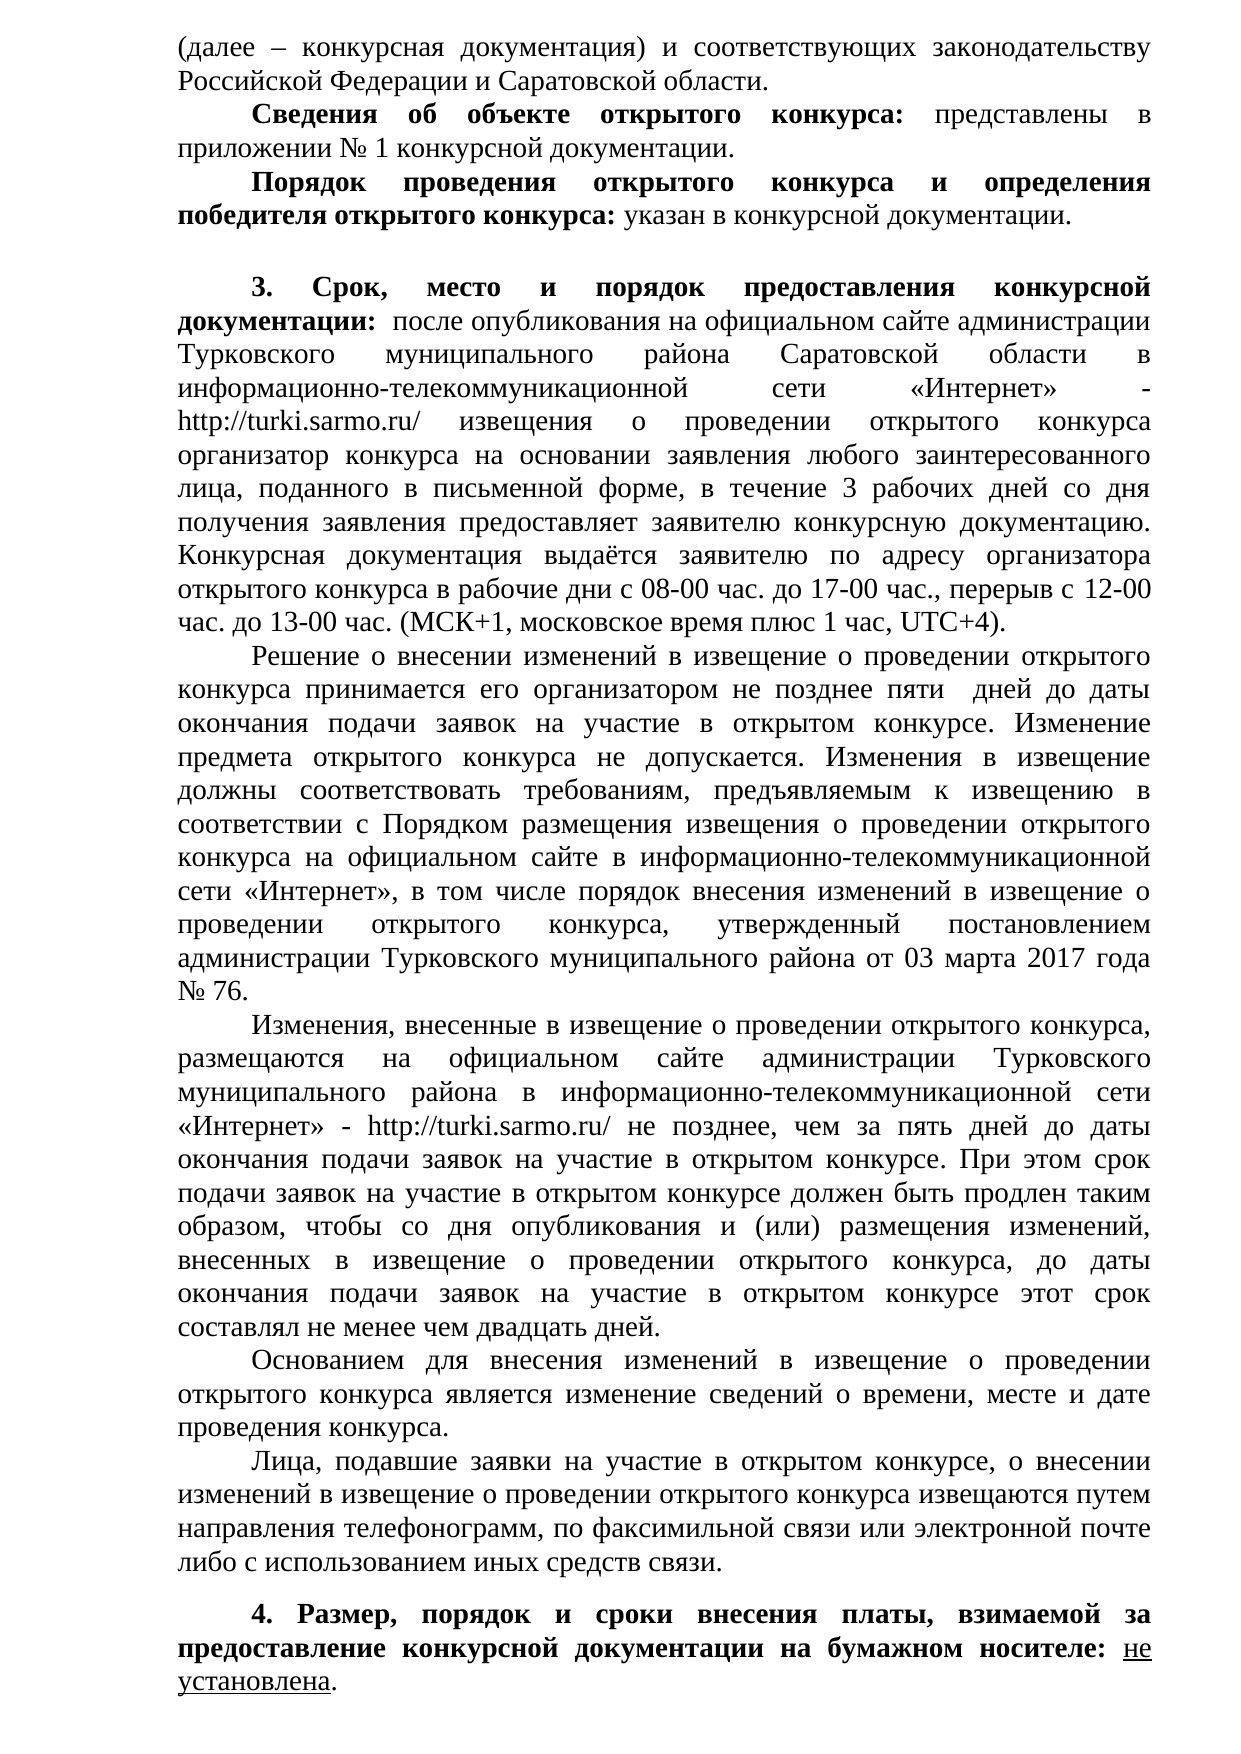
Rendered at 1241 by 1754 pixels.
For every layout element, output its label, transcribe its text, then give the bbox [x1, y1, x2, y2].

text 3. Срок, место и порядок предоставления конкурсной документации: после опубликования на официальном сайте администрации Турковского муниципального района Саратовской области в информационно-телекоммуникационной сети «Интернет» - http://turki.sarmo.ru/ извещения о проведении открытого конкурса организатор конкурса на основании заявления любого заинтересованного лица, поданного в письменной форме, в течение 3 рабочих дней со дня получения заявления предоставляет заявителю конкурсную документацию. Конкурсная документация выдаётся заявителю по адресу организатора открытого конкурса в рабочие дни с 08-00 час. до 17-00 час., перерыв с 12-00 час. до 13-00 час. (МСК+1, московское время плюс 1 час, UTC+4). [177, 269, 1152, 638]
text Порядок проведения открытого конкурса и определения победителя открытого конкурса: указан в конкурсной документации. [177, 164, 1152, 231]
text Сведения об объекте открытого конкурса: представлены в приложении № 1 конкурсной документации. [177, 97, 1152, 164]
text Изменения, внесенные в извещение о проведении открытого конкурса, размещаются на официальном сайте администрации Турковского муниципального района в информационно-телекоммуникационной сети «Интернет» - http://turki.sarmo.ru/ не позднее, чем за пять дней до даты окончания подачи заявок на участие в открытом конкурсе. При этом срок подачи заявок на участие в открытом конкурсе должен быть продлен таким образом, чтобы со дня опубликования и (или) размещения изменений, внесенных в извещение о проведении открытого конкурса, до даты окончания подачи заявок на участие в открытом конкурсе этот срок составлял не менее чем двадцать дней. [177, 1007, 1152, 1342]
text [177, 29, 1152, 97]
text Основанием для внесения изменений в извещение о проведении открытого конкурса является изменение сведений о времени, месте и дате проведения конкурса. [177, 1342, 1152, 1443]
text Решение о внесении изменений в извещение о проведении открытого конкурса принимается его организатором не позднее пяти дней до даты окончания подачи заявок на участие в открытом конкурсе. Изменение предмета открытого конкурса не допускается. Изменения в извещение должны соответствовать требованиям, предъявляемым к извещению в соответствии с Порядком размещения извещения о проведении открытого конкурса на официальном сайте в информационно-телекоммуникационной сети «Интернет», в том числе порядок внесения изменений в извещение о проведении открытого конкурса, утвержденный постановлением администрации Турковского муниципального района от 03 марта 2017 года № 76. [177, 638, 1152, 1007]
text Лица, подавшие заявки на участие в открытом конкурсе, о внесении изменений в извещение о проведении открытого конкурса извещаются путем направления телефонограмм, по факсимильной связи или электронной почте либо с использованием иных средств связи. [177, 1443, 1152, 1577]
text 4. Размер, порядок и сроки внесения платы, взимаемой за предоставление конкурсной документации на бумажном носителе: не установлена. [177, 1596, 1152, 1697]
